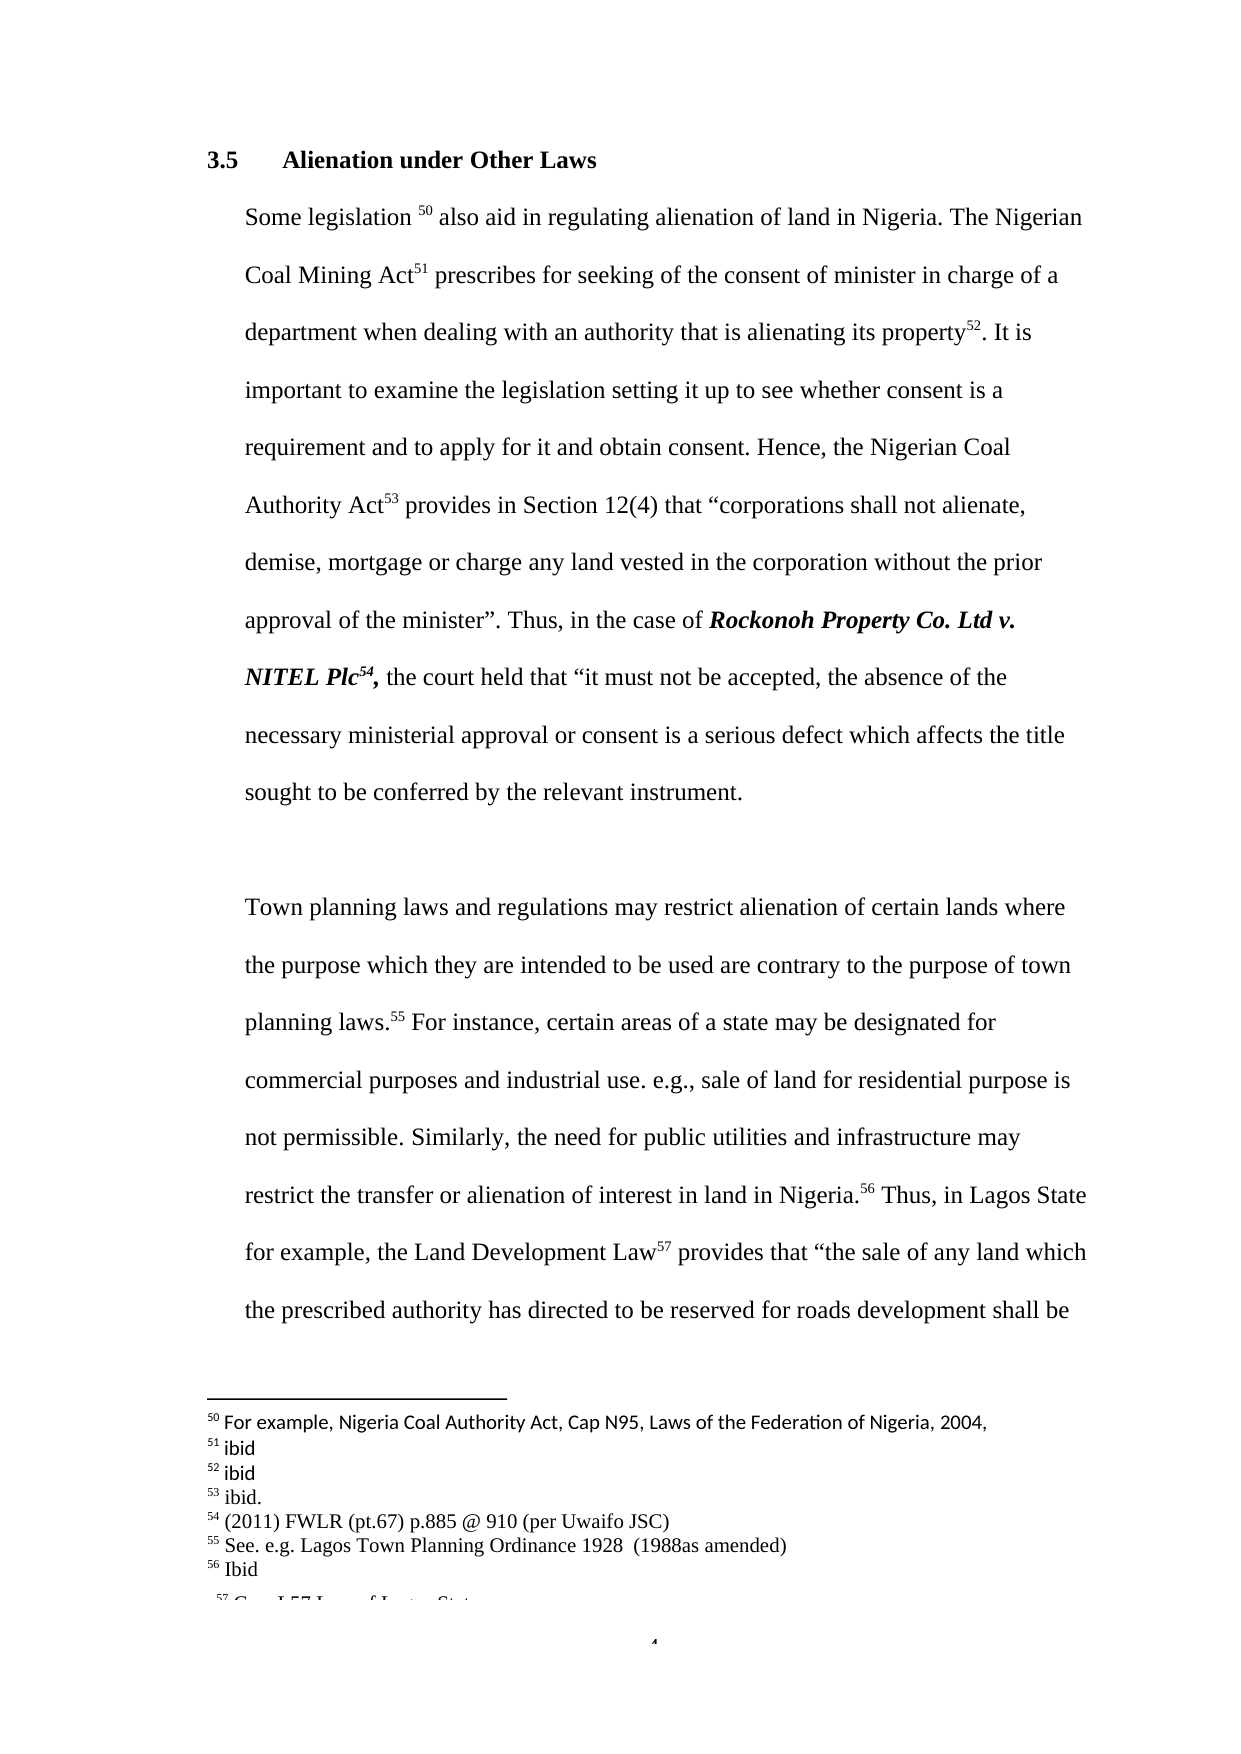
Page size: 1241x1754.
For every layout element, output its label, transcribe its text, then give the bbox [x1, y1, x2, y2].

text 50 For example, Nigeria Coal Authority Act, Cap N95, Laws of the Federation of Nigeria, 2004, [207, 1409, 1148, 1435]
text NITEL Plc54, the court held that “it must not be accepted, the absence of the necessary ministerial approval or consent is a serious defect which affects the title sought to be conferred by the relevant instrument. [244, 662, 1067, 806]
subtitle Alienation under Other Laws [207, 145, 1148, 174]
text Town planning laws and regulations may restrict alienation of certain lands where the purpose which they are intended to be used are contrary to the purpose of town planning laws.55 For instance, certain areas of a state may be designated for commercial purposes and industrial use. e.g., sale of land for residential purpose is not permissible. Similarly, the need for public utilities and infrastructure may restrict the transfer or alienation of interest in land in Nigeria.56 Thus, in Lagos State for example, the Land Development Law57 provides that “the sale of any land which the prescribed authority has directed to be reserved for roads development shall be [244, 892, 1089, 1324]
text 51 ibid [207, 1435, 1148, 1460]
text 52 ibid [207, 1460, 1148, 1485]
text Some legislation 50 also aid in regulating alienation of land in Nigeria. The Nigerian Coal Mining Act51 prescribes for seeking of the consent of minister in charge of a department when dealing with an authority that is alienating its property52. It is important to examine the legislation setting it up to see whether consent is a requirement and to apply for it and obtain consent. Hence, the Nigerian Coal Authority Act53 provides in Section 12(4) that “corporations shall not alienate, demise, mortgage or charge any land vested in the corporation without the prior approval of the minister”. Thus, in the case of Rockonoh Property Co. Ltd v. [244, 202, 1086, 633]
text 54 (2011) FWLR (pt.67) p.885 @ 910 (per Uwaifo JSC) [207, 1509, 1148, 1533]
text 56 Ibid [207, 1557, 1148, 1581]
text 53 ibid. [207, 1485, 1148, 1509]
text 55 See. e.g. Lagos Town Planning Ordinance 1928 (1988as amended) [207, 1533, 1148, 1557]
